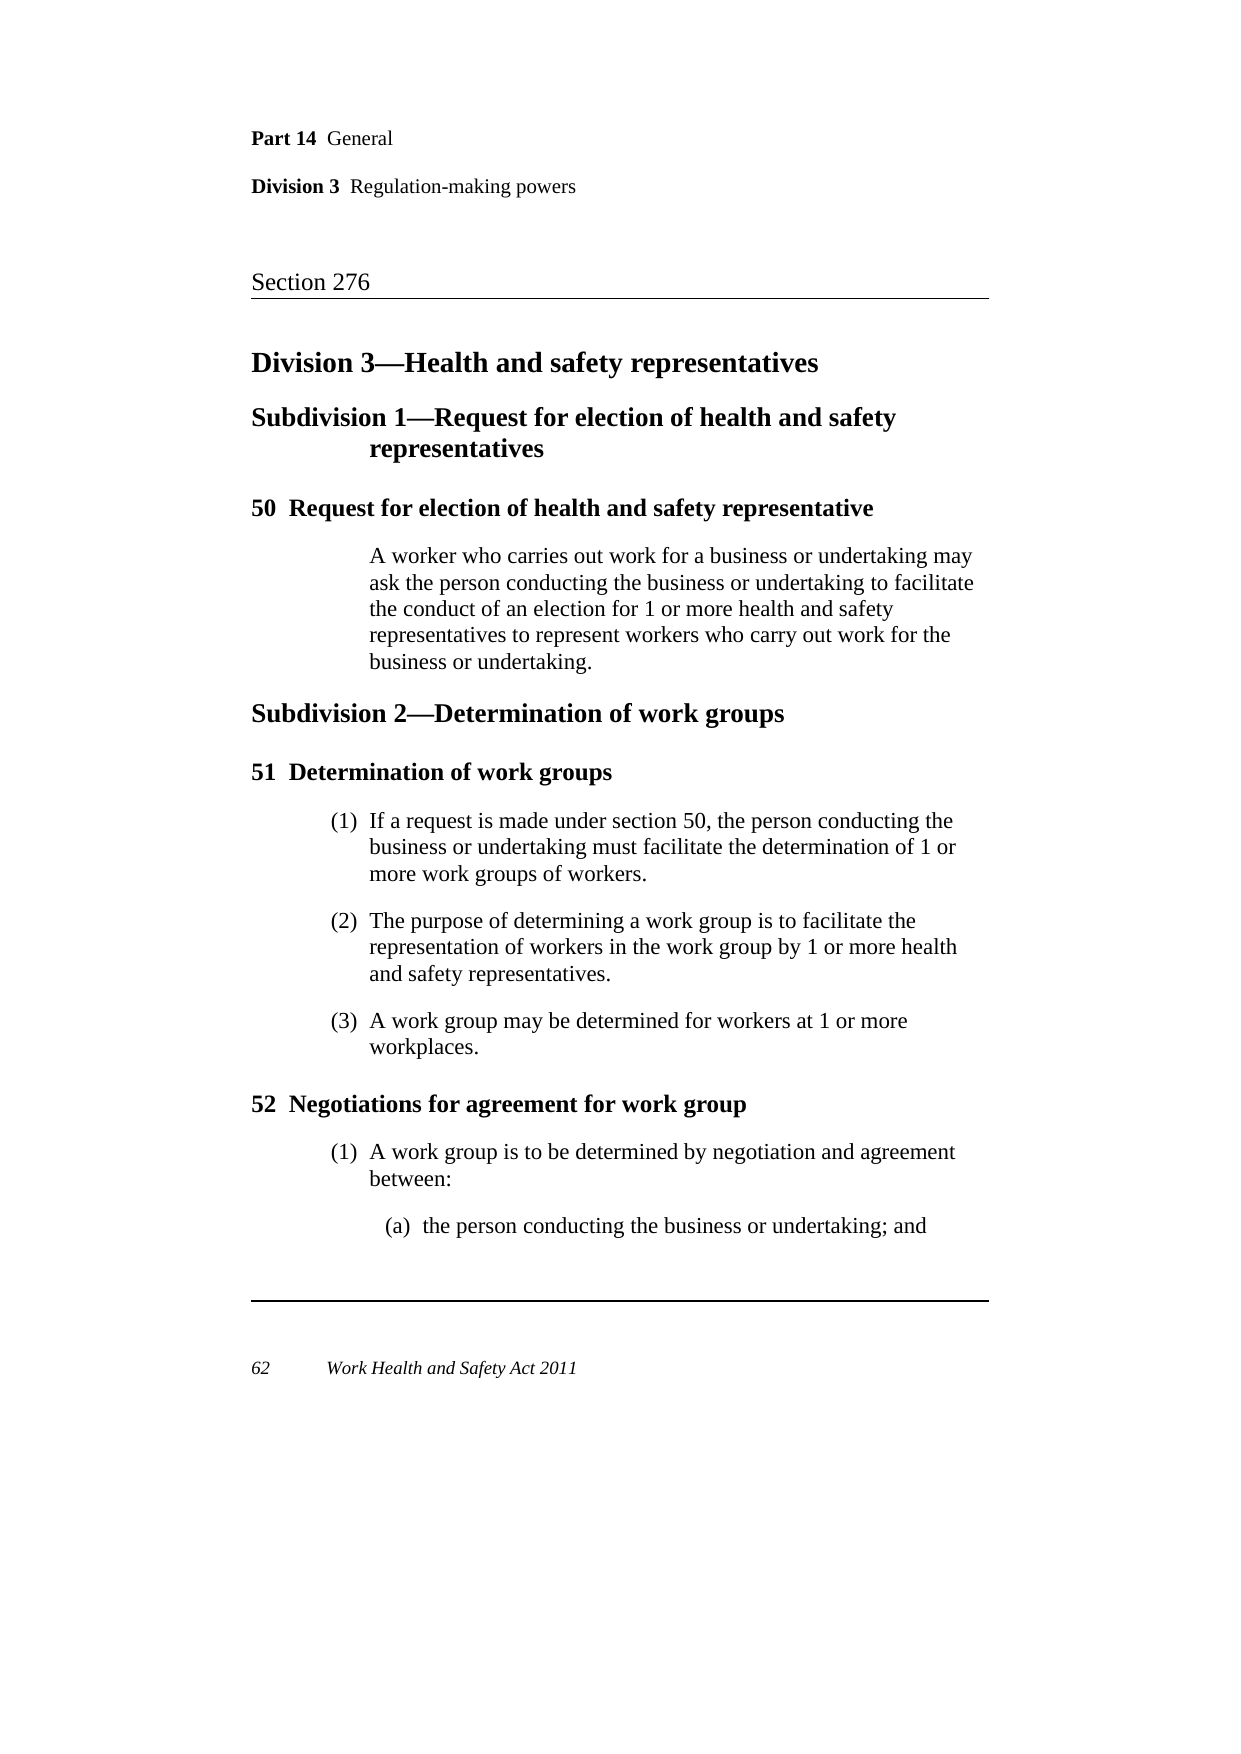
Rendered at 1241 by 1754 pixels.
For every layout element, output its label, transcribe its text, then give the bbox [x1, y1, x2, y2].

text (2) The purpose of determining a work group is to facilitate the representation of workers in the work group by 1 or more health and safety representatives. [251, 907, 989, 986]
text 52 Negotiations for agreement for work group [251, 1089, 989, 1117]
text Subdivision 2—Determination of work groups [251, 697, 989, 728]
text (1) A work group is to be determined by negotiation and agreement between: [251, 1138, 989, 1191]
text (a) the person conducting the business or undertaking; and [251, 1212, 989, 1238]
text (1) If a request is made under section 50, the person conducting the business or undertaking must facilitate the determination of 1 or more work groups of workers. [251, 807, 989, 886]
text 51 Determination of work groups [251, 757, 989, 786]
text A worker who carries out work for a business or undertaking may ask the person conducting the business or undertaking to facilitate the conduct of an election for 1 or more health and safety representatives to represent workers who carry out work for the business or undertaking. [251, 542, 989, 674]
text Subdivision 1—Request for election of health and safety representatives [251, 401, 989, 464]
text Division 3—Health and safety representatives [251, 345, 989, 378]
text 50 Request for election of health and safety representative [251, 493, 989, 522]
text (3) A work group may be determined for workers at 1 or more workplaces. [251, 1007, 989, 1059]
